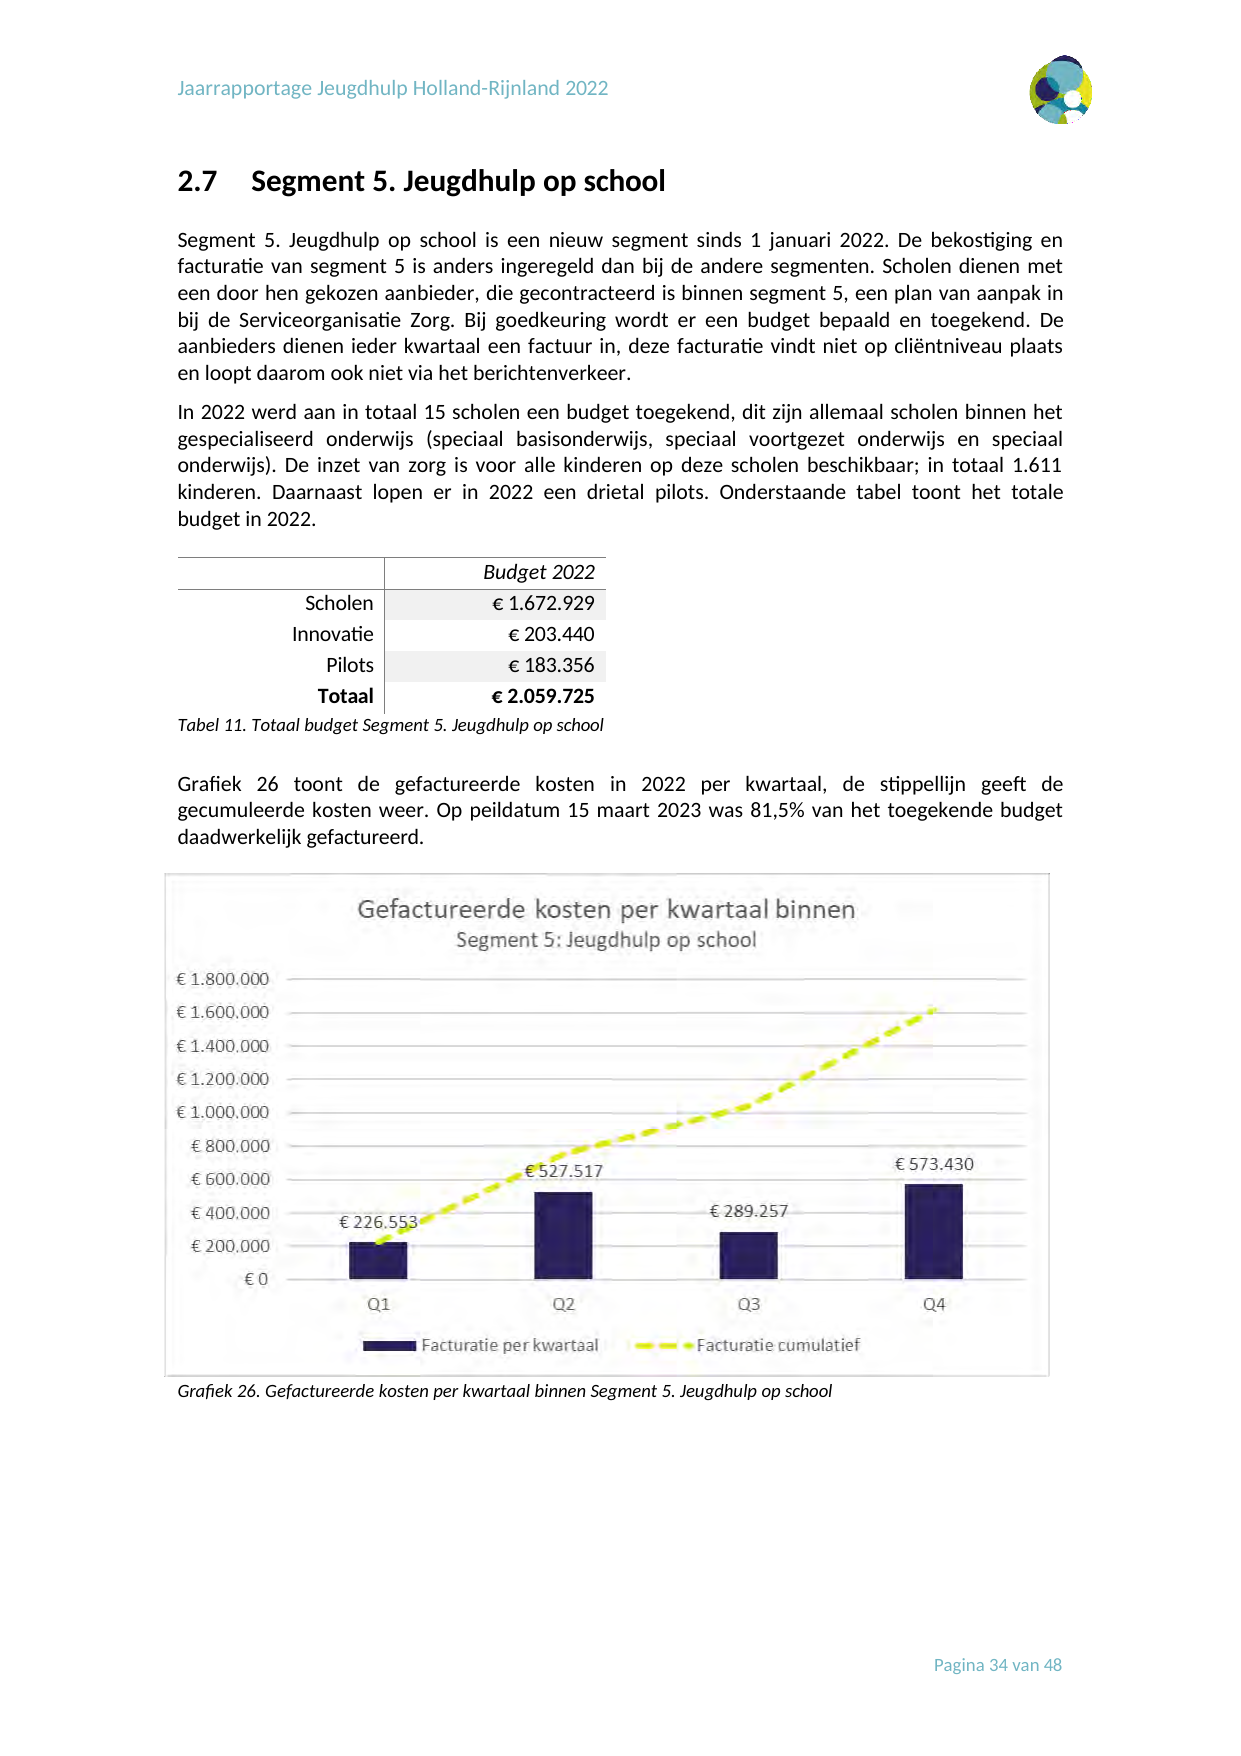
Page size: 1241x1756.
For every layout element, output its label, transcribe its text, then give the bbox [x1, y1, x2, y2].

table_header [178, 558, 384, 588]
text Segment 5. Jeugdhulp op school is een nieuw segment sinds 1 januari 2022. De bekostiging en facturatie van segment 5 is anders ingeregeld dan bij de andere segmenten. Scholen dienen met een door hen gekozen aanbieder, die gecontracteerd is binnen segment 5, een plan van aanpak in bij de Serviceorganisatie Zorg. Bij goedkeuring wordt er een budget bepaald en toegekend. De aanbieders dienen ieder kwartaal een factuur in, deze facturatie vindt niet op cliëntniveau plaats en loopt daarom ook niet via het berichtenverkeer. [177, 226, 1064, 386]
table_cell Pilots [178, 651, 384, 682]
picture [1029, 55, 1092, 124]
table_cell € 2.059.725 [385, 682, 606, 713]
table_cell Innovatie [178, 620, 384, 651]
text In 2022 werd aan in totaal 15 scholen een budget toegekend, dit zijn allemaal scholen binnen het gespecialiseerd onderwijs (speciaal basisonderwijs, speciaal voortgezet onderwijs en speciaal onderwijs). De inzet van zorg is voor alle kinderen op deze scholen beschikbaar; in totaal 1.611 kinderen. Daarnaast lopen er in 2022 een drietal pilots. Onderstaande tabel toont het totale budget in 2022. [177, 398, 1064, 532]
text Grafiek 26 toont de gefactureerde kosten in 2022 per kwartaal, de stippellijn geeft de gecumuleerde kosten weer. Op peildatum 15 maart 2023 was 81,5% van het toegekende budget daadwerkelijk gefactureerd. [177, 770, 1064, 850]
text Grafiek 26. Gefactureerde kosten per kwartaal binnen Segment 5. Jeugdhulp op school [177, 1379, 1090, 1402]
table_cell € 203.440 [385, 620, 606, 651]
table_cell Scholen [178, 590, 384, 620]
subtitle Segment 5. Jeugdhulp op school [177, 161, 1090, 199]
table_cell Totaal [178, 682, 384, 713]
table_cell € 1.672.929 [385, 590, 606, 620]
table_cell € 183.356 [385, 651, 606, 682]
text Tabel 11. Totaal budget Segment 5. Jeugdhulp op school [177, 713, 1090, 736]
table_header Budget 2022 [385, 558, 606, 588]
picture [164, 873, 1050, 1377]
